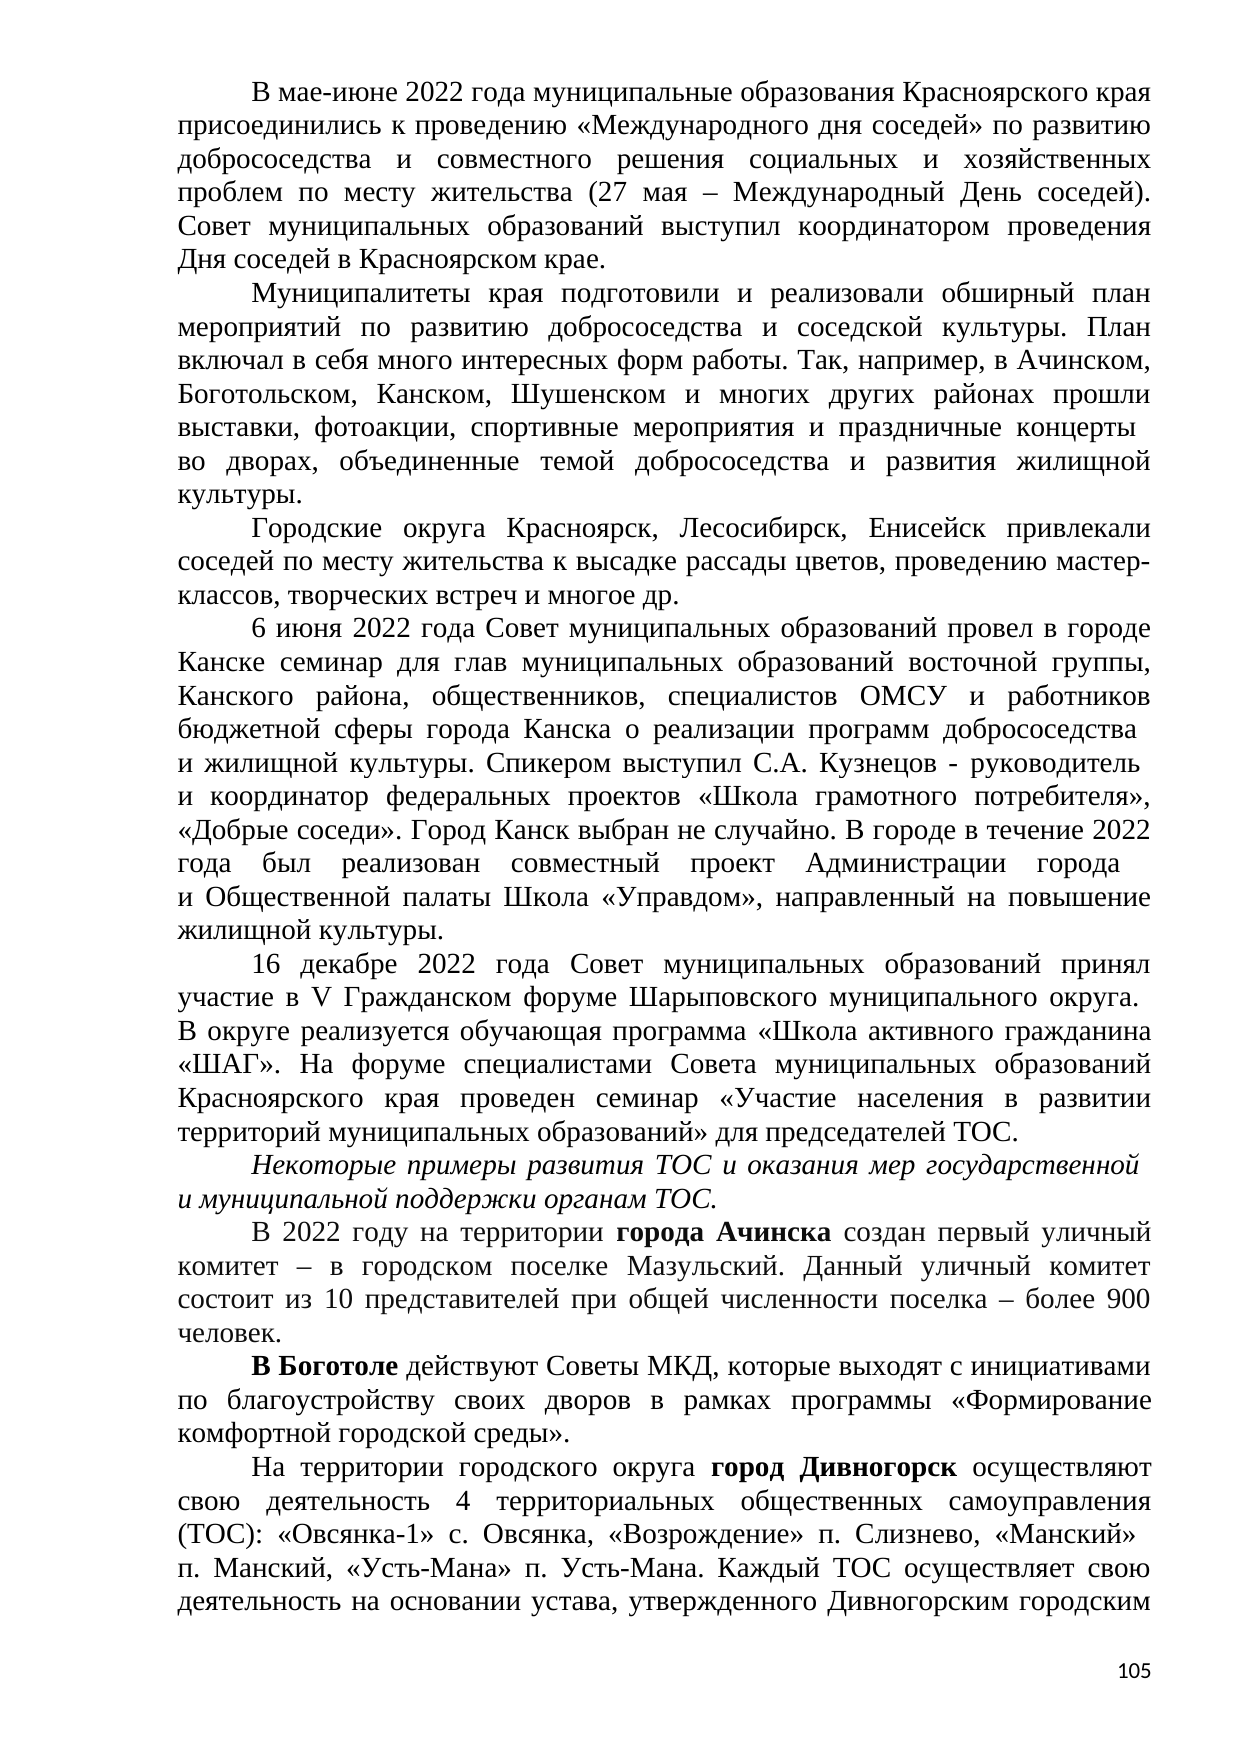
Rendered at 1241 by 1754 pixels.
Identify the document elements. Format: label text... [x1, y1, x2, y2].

text Городские округа Красноярск, Лесосибирск, Енисейск привлекали соседей по месту жительства к высадке рассады цветов, проведению мастер-классов, творческих встреч и многое др. [177, 510, 1152, 611]
text В мае-июне 2022 года муниципальные образования Красноярского края присоединились к проведению «Международного дня соседей» по развитию добрососедства и совместного решения социальных и хозяйственных проблем по месту жительства (27 мая – Международный День соседей). Совет муниципальных образований выступил координатором проведения Дня соседей в Красноярском крае. [177, 74, 1152, 275]
text 6 июня 2022 года Совет муниципальных образований провел в городе Канске семинар для глав муниципальных образований восточной группы, Канского района, общественников, специалистов ОМСУ и работников бюджетной сферы города Канска о реализации программ добрососедства и жилищной культуры. Спикером выступил С.А. Кузнецов - руководитель и координатор федеральных проектов «Школа грамотного потребителя», «Добрые соседи». Город Канск выбран не случайно. В городе в течение 2022 года был реализован совместный проект Администрации города и Общественной палаты Школа «Управдом», направленный на повышение жилищной культуры. [177, 812, 1152, 946]
text Муниципалитеты края подготовили и реализовали обширный план мероприятий по развитию добрососедства и соседской культуры. План включал в себя много интересных форм работы. Так, например, в Ачинском, Боготольском, Канском, Шушенском и многих других районах прошли выставки, фотоакции, спортивные мероприятия и праздничные концерты во дворах, объединенные темой добрососедства и развития жилищной культуры. [177, 275, 1152, 510]
text 16 декабре 2022 года Совет муниципальных образований принял участие в V Гражданском форуме Шарыповского муниципального округа. В округе реализуется обучающая программа «Школа активного гражданина «ШАГ». На форуме специалистами Совета муниципальных образований Красноярского края проведен семинар «Участие населения в развитии территорий муниципальных образований» для председателей ТОС. [177, 946, 1152, 1147]
text Некоторые примеры развития ТОС и оказания мер государственной и муниципальной поддержки органам ТОС. [177, 1147, 1152, 1214]
text 6 июня 2022 года Совет муниципальных образований провел в городе Канске семинар для глав муниципальных образований восточной группы, Канского района, общественников, специалистов ОМСУ и работников бюджетной сферы города Канска о реализации программ добрососедства и жилищной культуры. Спикером выступил С.А. Кузнецов - руководитель и координатор федеральных проектов «Школа грамотного потребителя», «Добрые соседи». Город Канск выбран не случайно. В городе в течение 2022 года был реализован совместный проект Администрации города и Общественной палаты Школа «Управдом», направленный на повышение жилищной культуры. [177, 611, 1152, 778]
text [177, 1449, 1152, 1617]
text В Боготоле действуют Советы МКД, которые выходят с инициативами по благоустройству своих дворов в рамках программы «Формирование комфортной городской среды». [177, 1348, 1152, 1449]
text В 2022 году на территории города Ачинска создан первый уличный комитет – в городском поселке Мазульский. Данный уличный комитет состоит из 10 представителей при общей численности поселка – более 900 человек. [177, 1214, 1152, 1348]
